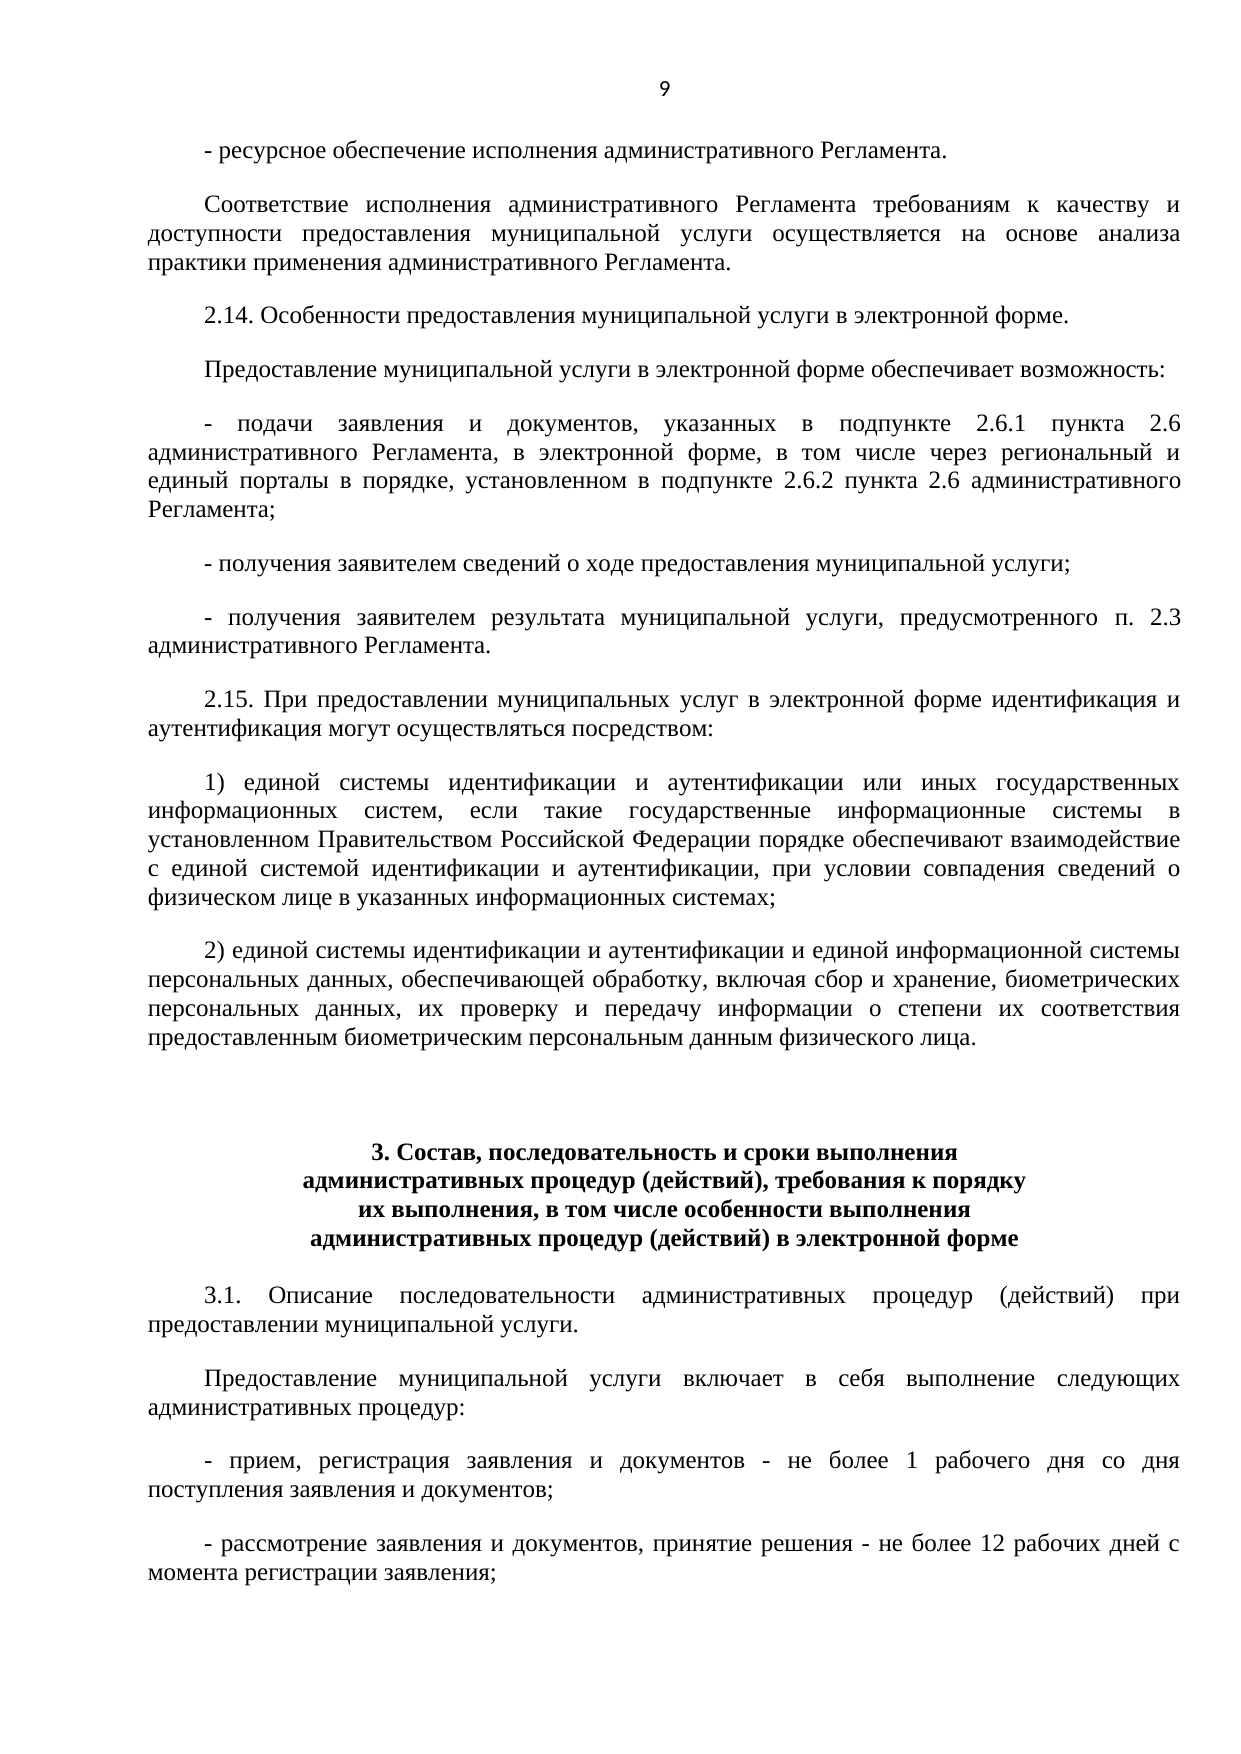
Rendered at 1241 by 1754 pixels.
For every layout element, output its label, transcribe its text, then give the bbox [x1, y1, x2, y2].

text - прием, регистрация заявления и документов - не более 1 рабочего дня со дня поступления заявления и документов; [148, 1445, 1181, 1503]
text - ресурсное обеспечение исполнения административного Регламента. [148, 135, 1181, 164]
text Предоставление муниципальной услуги включает в себя выполнение следующих административных процедур: [148, 1363, 1181, 1420]
text 1) единой системы идентификации и аутентификации или иных государственных информационных систем, если такие государственные информационные системы в установленном Правительством Российской Федерации порядке обеспечивают взаимодействие с единой системой идентификации и аутентификации, при условии совпадения сведений о физическом лице в указанных информационных системах; [148, 767, 1181, 910]
text административных процедур (действий), требования к порядку [148, 1165, 1181, 1194]
text - рассмотрение заявления и документов, принятие решения - не более 12 рабочих дней с момента регистрации заявления; [148, 1528, 1181, 1585]
text их выполнения, в том числе особенности выполнения [148, 1194, 1181, 1223]
text Соответствие исполнения административного Регламента требованиям к качеству и доступности предоставления муниципальной услуги осуществляется на основе анализа практики применения административного Регламента. [148, 189, 1181, 275]
text административных процедур (действий) в электронной форме [148, 1223, 1181, 1252]
text 3. Состав, последовательность и сроки выполнения [148, 1137, 1181, 1165]
text Предоставление муниципальной услуги в электронной форме обеспечивает возможность: [148, 354, 1181, 383]
text - получения заявителем сведений о ходе предоставления муниципальной услуги; [148, 548, 1181, 577]
text 2) единой системы идентификации и аутентификации и единой информационной системы персональных данных, обеспечивающей обработку, включая сбор и хранение, биометрических персональных данных, их проверку и передачу информации о степени их соответствия предоставленным биометрическим персональным данным физического лица. [148, 935, 1181, 1050]
text 3.1. Описание последовательности административных процедур (действий) при предоставлении муниципальной услуги. [148, 1280, 1181, 1338]
text - подачи заявления и документов, указанных в подпункте 2.6.1 пункта 2.6 административного Регламента, в электронной форме, в том числе через региональный и единый порталы в порядке, установленном в подпункте 2.6.2 пункта 2.6 административного Регламента; [148, 408, 1181, 523]
text 2.15. При предоставлении муниципальных услуг в электронной форме идентификация и аутентификация могут осуществляться посредством: [148, 684, 1181, 742]
text - получения заявителем результата муниципальной услуги, предусмотренного п. 2.3 административного Регламента. [148, 602, 1181, 659]
text 2.14. Особенности предоставления муниципальной услуги в электронной форме. [148, 300, 1181, 329]
